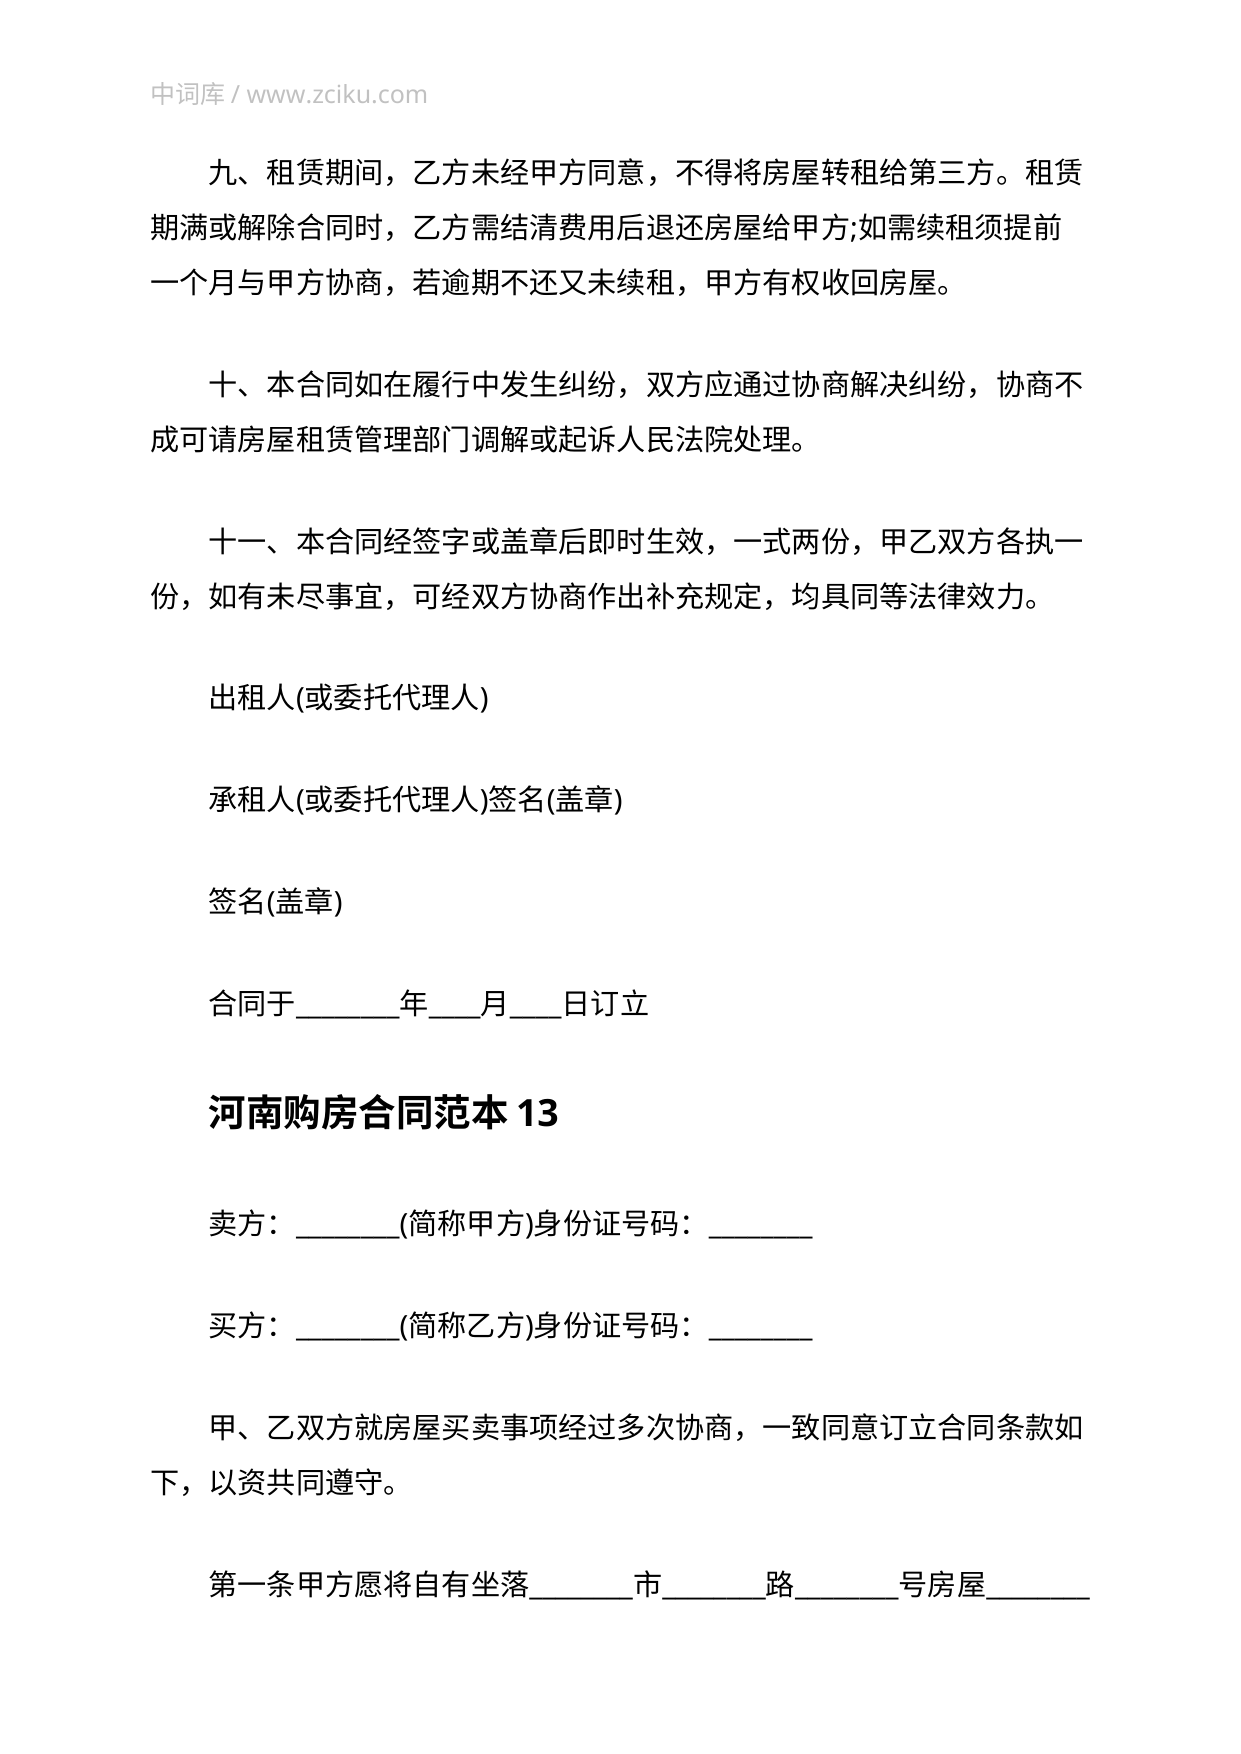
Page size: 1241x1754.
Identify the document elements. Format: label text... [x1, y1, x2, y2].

text 承租人(或委托代理人)签名(盖章) [150, 777, 1090, 819]
text 签名(盖章) [150, 879, 1090, 921]
text 十、本合同如在履行中发生纠纷，双方应通过协商解决纠纷，协商不成可请房屋租赁管理部门调解或起诉人民法院处理。 [150, 362, 1090, 459]
text 河南购房合同范本13 [150, 1083, 1090, 1137]
text 出租人(或委托代理人) [150, 675, 1090, 717]
text 买方：________(简称乙方)身份证号码：________ [150, 1302, 1090, 1345]
text 甲、乙双方就房屋买卖事项经过多次协商，一致同意订立合同条款如下，以资共同遵守。 [150, 1404, 1090, 1502]
text 卖方：________(简称甲方)身份证号码：________ [150, 1201, 1090, 1243]
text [150, 1561, 1090, 1603]
text 十一、本合同经签字或盖章后即时生效，一式两份，甲乙双方各执一份，如有未尽事宜，可经双方协商作出补充规定，均具同等法律效力。 [150, 518, 1090, 616]
text 九、租赁期间，乙方未经甲方同意，不得将房屋转租给第三方。租赁期满或解除合同时，乙方需结清费用后退还房屋给甲方;如需续租须提前一个月与甲方协商，若逾期不还又未续租，甲方有权收回房屋。 [150, 150, 1090, 302]
text 合同于________年____月____日订立 [150, 981, 1090, 1023]
